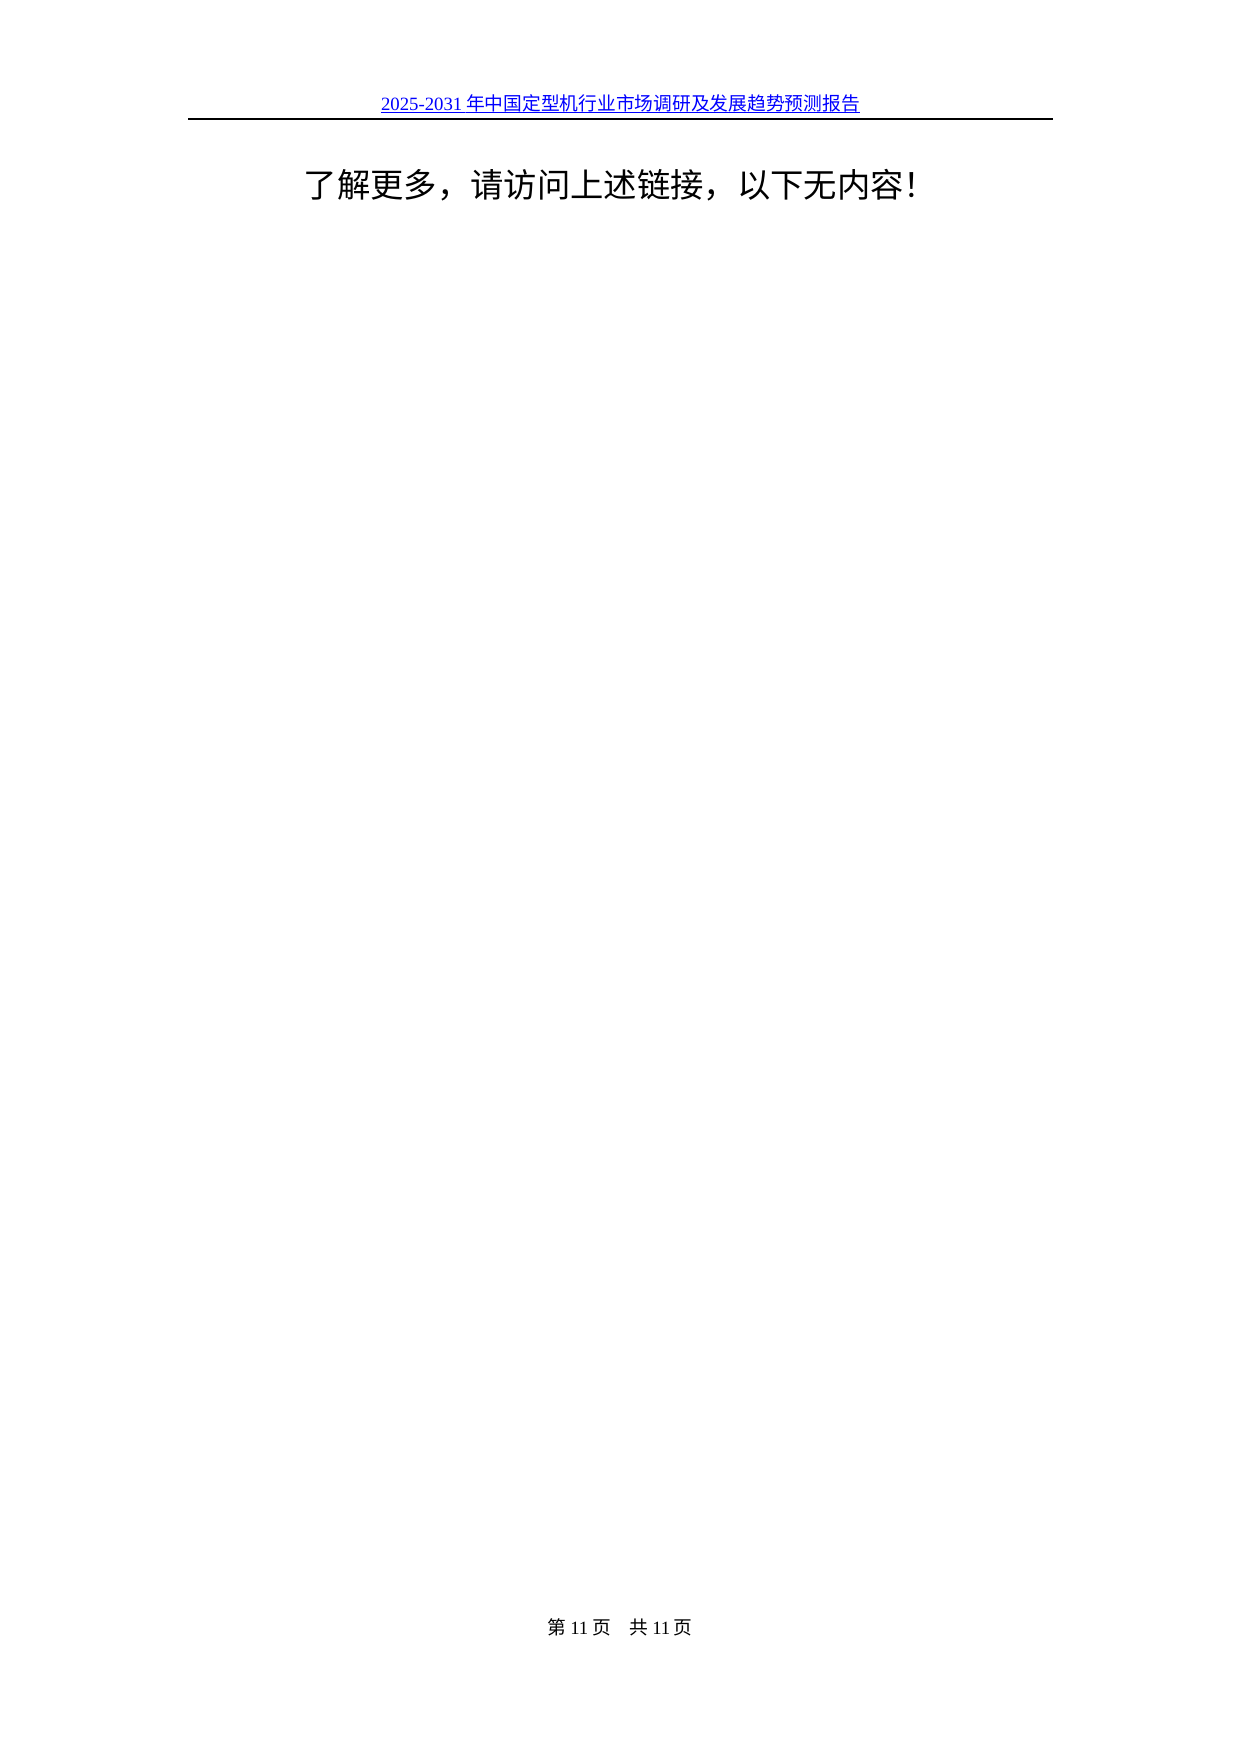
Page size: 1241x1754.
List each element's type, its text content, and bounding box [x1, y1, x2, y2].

title 了解更多，请访问上述链接，以下无内容！ [187, 150, 1053, 215]
